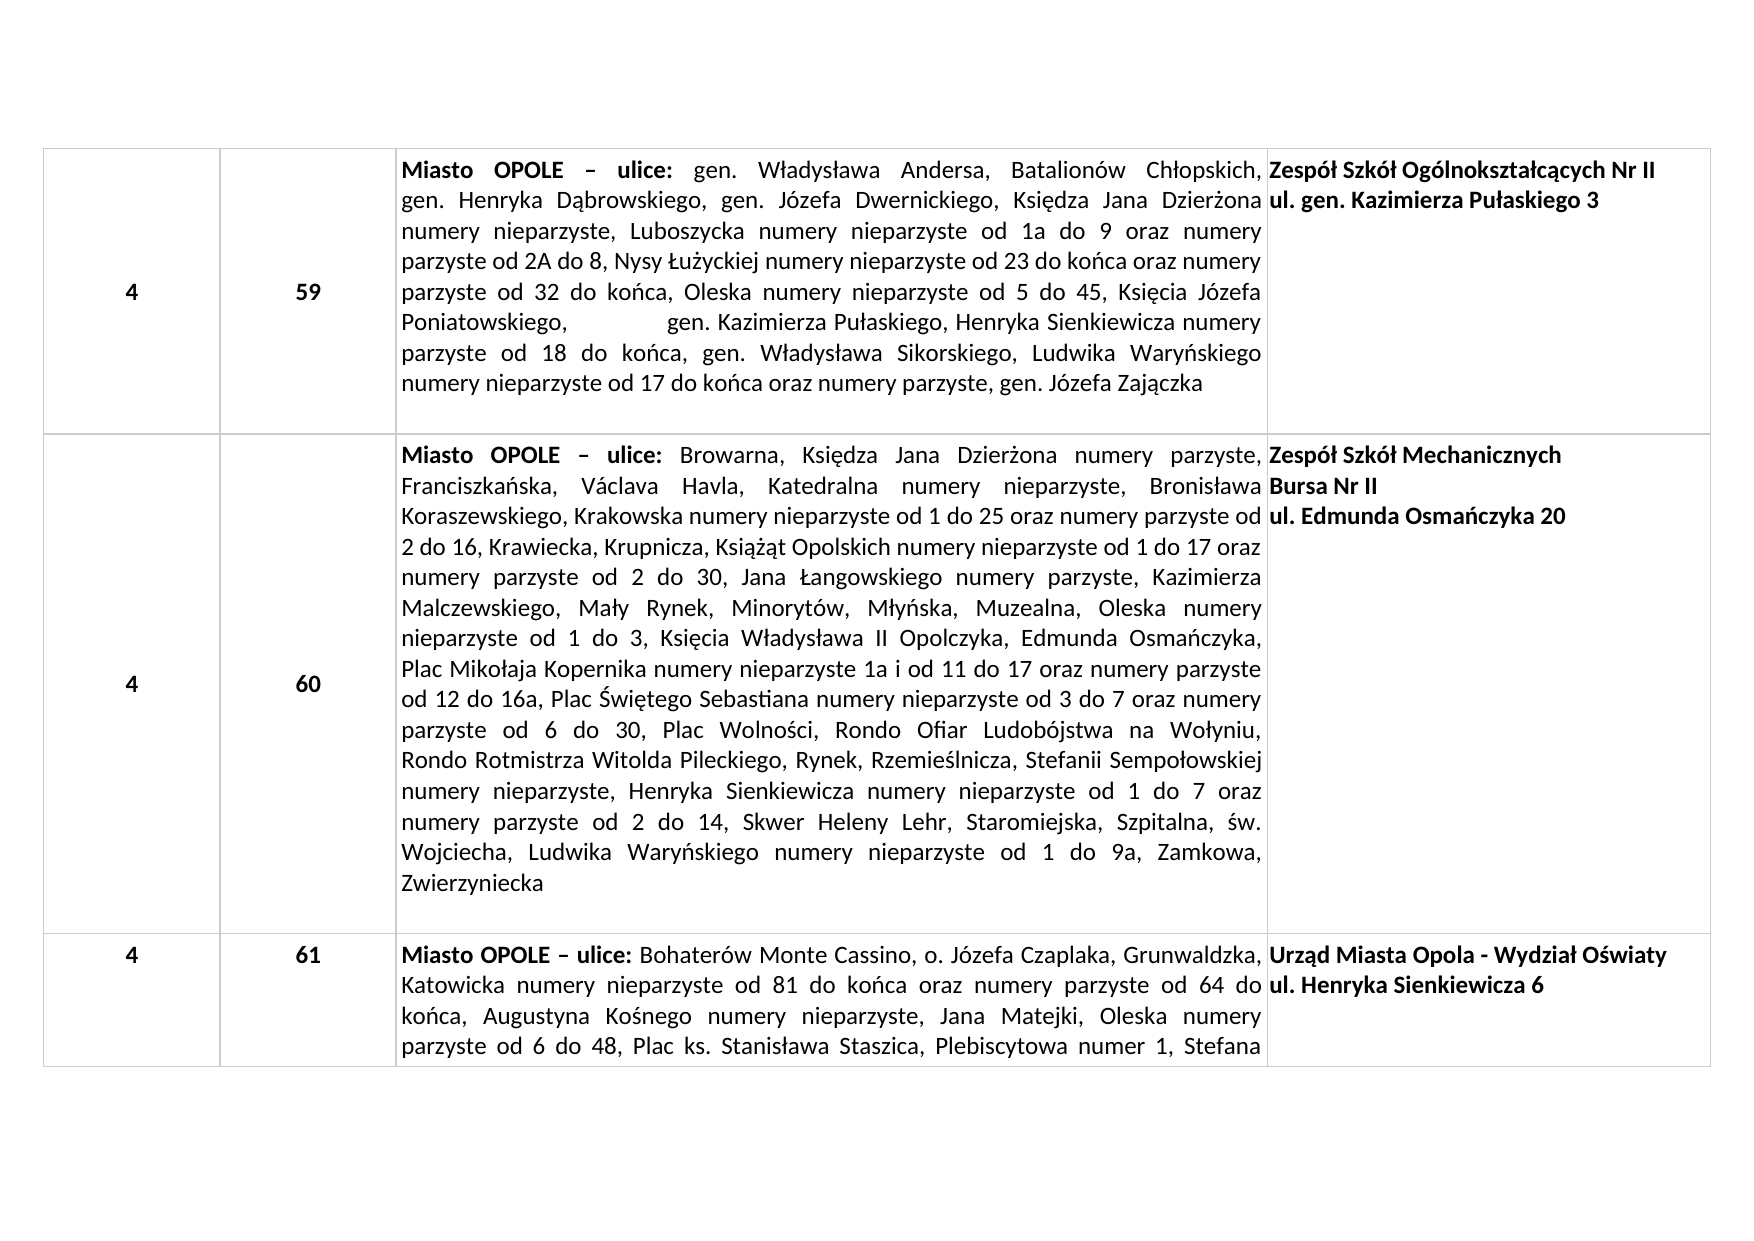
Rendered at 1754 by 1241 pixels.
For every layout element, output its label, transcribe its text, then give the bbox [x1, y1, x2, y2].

table_cell Miasto OPOLE – ulice: gen. Władysława Andersa, Batalionów Chłopskich, gen. Henryka Dąbrowskiego, gen. Józefa Dwernickiego, Księdza Jana Dzierżona numery nieparzyste, Luboszycka numery nieparzyste od 1a do 9 oraz numery parzyste od 2A do 8, Nysy Łużyckiej numery nieparzyste od 23 do końca oraz numery parzyste od 32 do końca, Oleska numery nieparzyste od 5 do 45, Księcia Józefa Poniatowskiego, gen. Kazimierza Pułaskiego, Henryka Sienkiewicza numery parzyste od 18 do końca, gen. Władysława Sikorskiego, Ludwika Waryńskiego numery nieparzyste od 17 do końca oraz numery parzyste, gen. Józefa Zajączka [397, 149, 1267, 433]
table_cell 4 [44, 934, 219, 1066]
table_cell Zespół Szkół Ogólnokształcących Nr II ul. gen. Kazimierza Pułaskiego 3 [1268, 149, 1710, 433]
table_cell 61 [221, 934, 395, 1066]
table_cell 4 [44, 435, 219, 932]
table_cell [397, 934, 1267, 1066]
table_cell 59 [221, 149, 395, 433]
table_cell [1268, 934, 1710, 1066]
table_cell Zespół Szkół Mechanicznych Bursa Nr II ul. Edmunda Osmańczyka 20 [1268, 435, 1710, 932]
table_cell 60 [221, 435, 395, 932]
table_cell 4 [44, 149, 219, 433]
table_cell Miasto OPOLE – ulice: Browarna, Księdza Jana Dzierżona numery parzyste, Franciszkańska, Václava Havla, Katedralna numery nieparzyste, Bronisława Koraszewskiego, Krakowska numery nieparzyste od 1 do 25 oraz numery parzyste od 2 do 16, Krawiecka, Krupnicza, Książąt Opolskich numery nieparzyste od 1 do 17 oraz numery parzyste od 2 do 30, Jana Łangowskiego numery parzyste, Kazimierza Malczewskiego, Mały Rynek, Minorytów, Młyńska, Muzealna, Oleska numery nieparzyste od 1 do 3, Księcia Władysława II Opolczyka, Edmunda Osmańczyka, Plac Mikołaja Kopernika numery nieparzyste 1a i od 11 do 17 oraz numery parzyste od 12 do 16a, Plac Świętego Sebastiana numery nieparzyste od 3 do 7 oraz numery parzyste od 6 do 30, Plac Wolności, Rondo Ofiar Ludobójstwa na Wołyniu, Rondo Rotmistrza Witolda Pileckiego, Rynek, Rzemieślnicza, Stefanii Sempołowskiej numery nieparzyste, Henryka Sienkiewicza numery nieparzyste od 1 do 7 oraz numery parzyste od 2 do 14, Skwer Heleny Lehr, Staromiejska, Szpitalna, św. Wojciecha, Ludwika Waryńskiego numery nieparzyste od 1 do 9a, Zamkowa, Zwierzyniecka [397, 435, 1267, 932]
